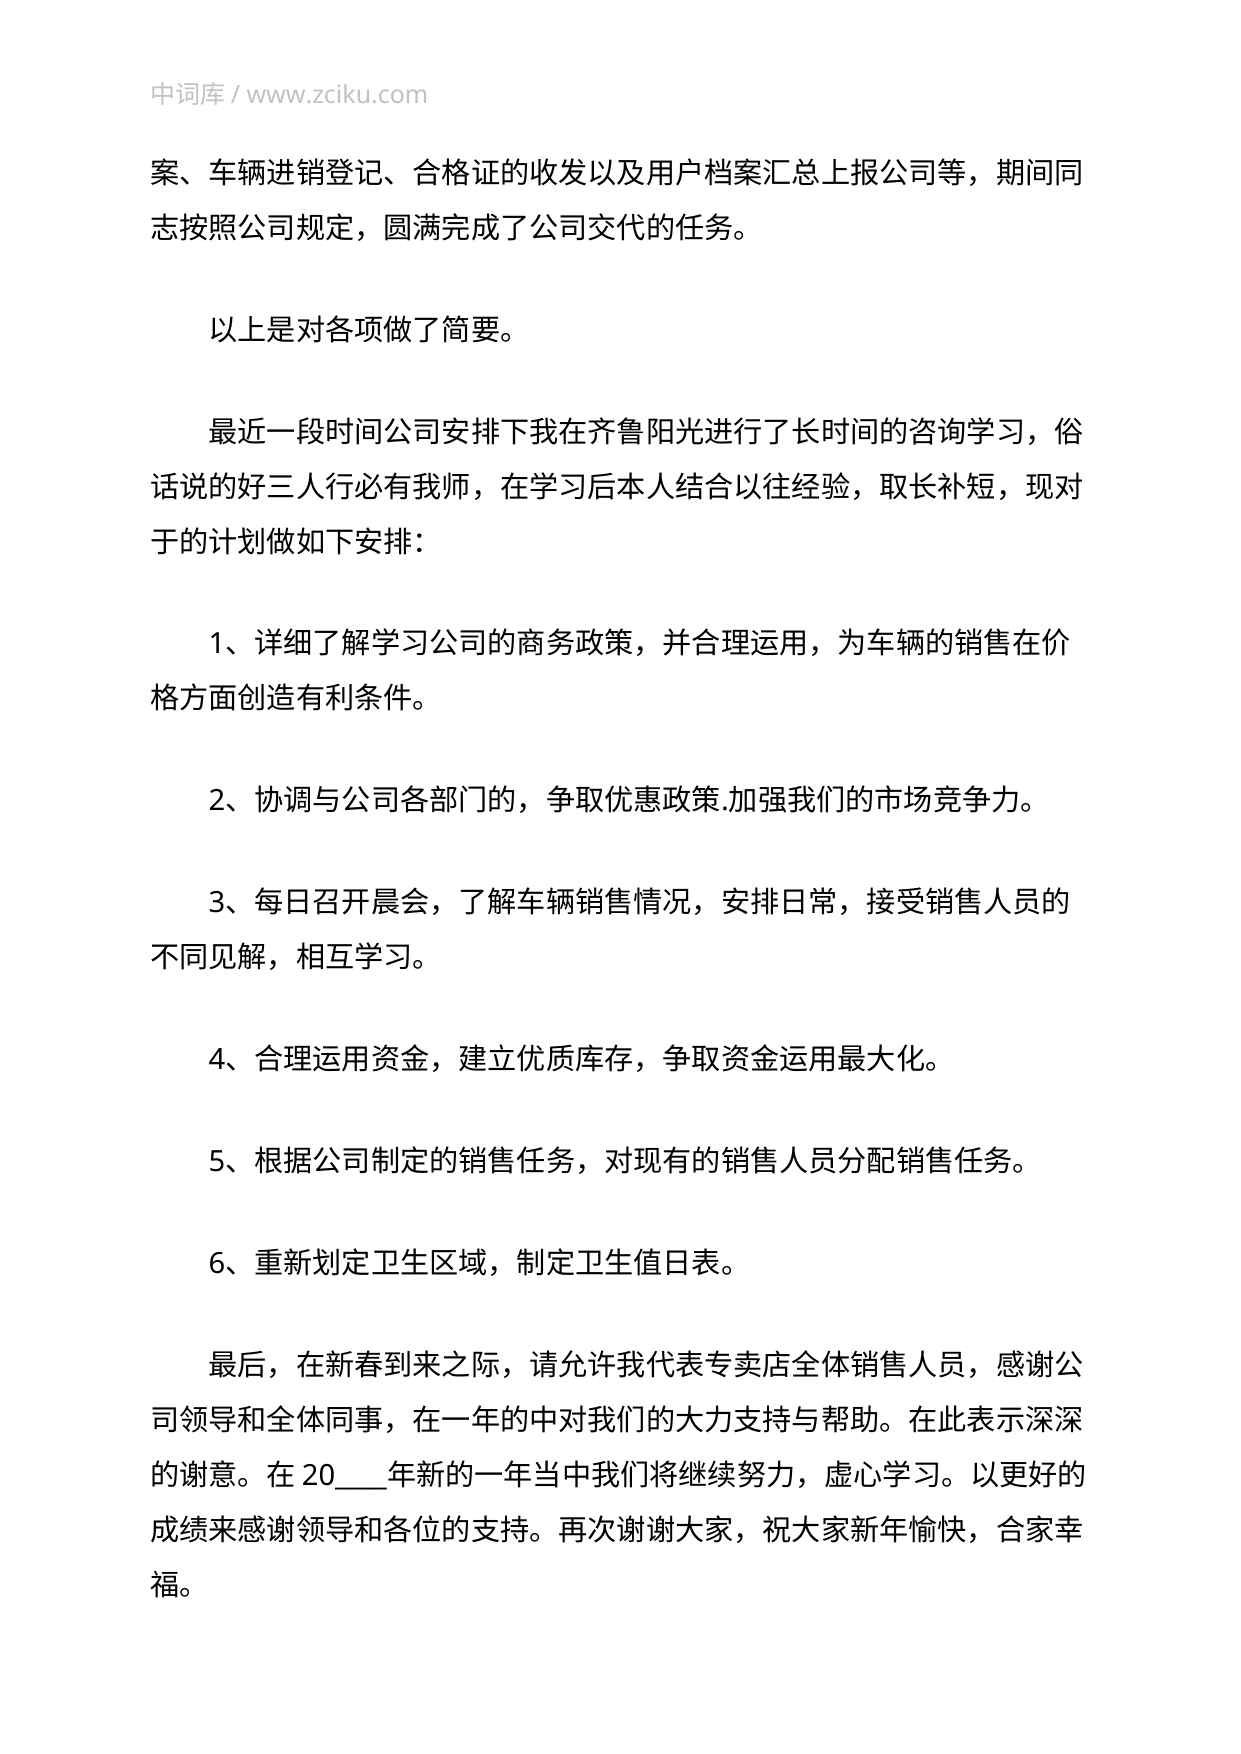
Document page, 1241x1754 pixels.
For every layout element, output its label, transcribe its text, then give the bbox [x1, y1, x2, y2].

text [150, 150, 1090, 247]
text 5、根据公司制定的销售任务，对现有的销售人员分配销售任务。 [150, 1137, 1090, 1180]
text 最近一段时间公司安排下我在齐鲁阳光进行了长时间的咨询学习，俗话说的好三人行必有我师，在学习后本人结合以往经验，取长补短，现对于的计划做如下安排： [150, 408, 1090, 561]
text 以上是对各项做了简要。 [150, 307, 1090, 349]
text 6、重新划定卫生区域，制定卫生值日表。 [150, 1239, 1090, 1282]
text 2、协调与公司各部门的，争取优惠政策.加强我们的市场竞争力。 [150, 777, 1090, 819]
text 4、合理运用资金，建立优质库存，争取资金运用最大化。 [150, 1036, 1090, 1078]
text 3、每日召开晨会，了解车辆销售情况，安排日常，接受销售人员的不同见解，相互学习。 [150, 879, 1090, 976]
text 最后，在新春到来之际，请允许我代表专卖店全体销售人员，感谢公司领导和全体同事，在一年的中对我们的大力支持与帮助。在此表示深深的谢意。在20____年新的一年当中我们将继续努力，虚心学习。以更好的成绩来感谢领导和各位的支持。再次谢谢大家，祝大家新年愉快，合家幸福。 [150, 1341, 1090, 1603]
text 1、详细了解学习公司的商务政策，并合理运用，为车辆的销售在价格方面创造有利条件。 [150, 620, 1090, 717]
